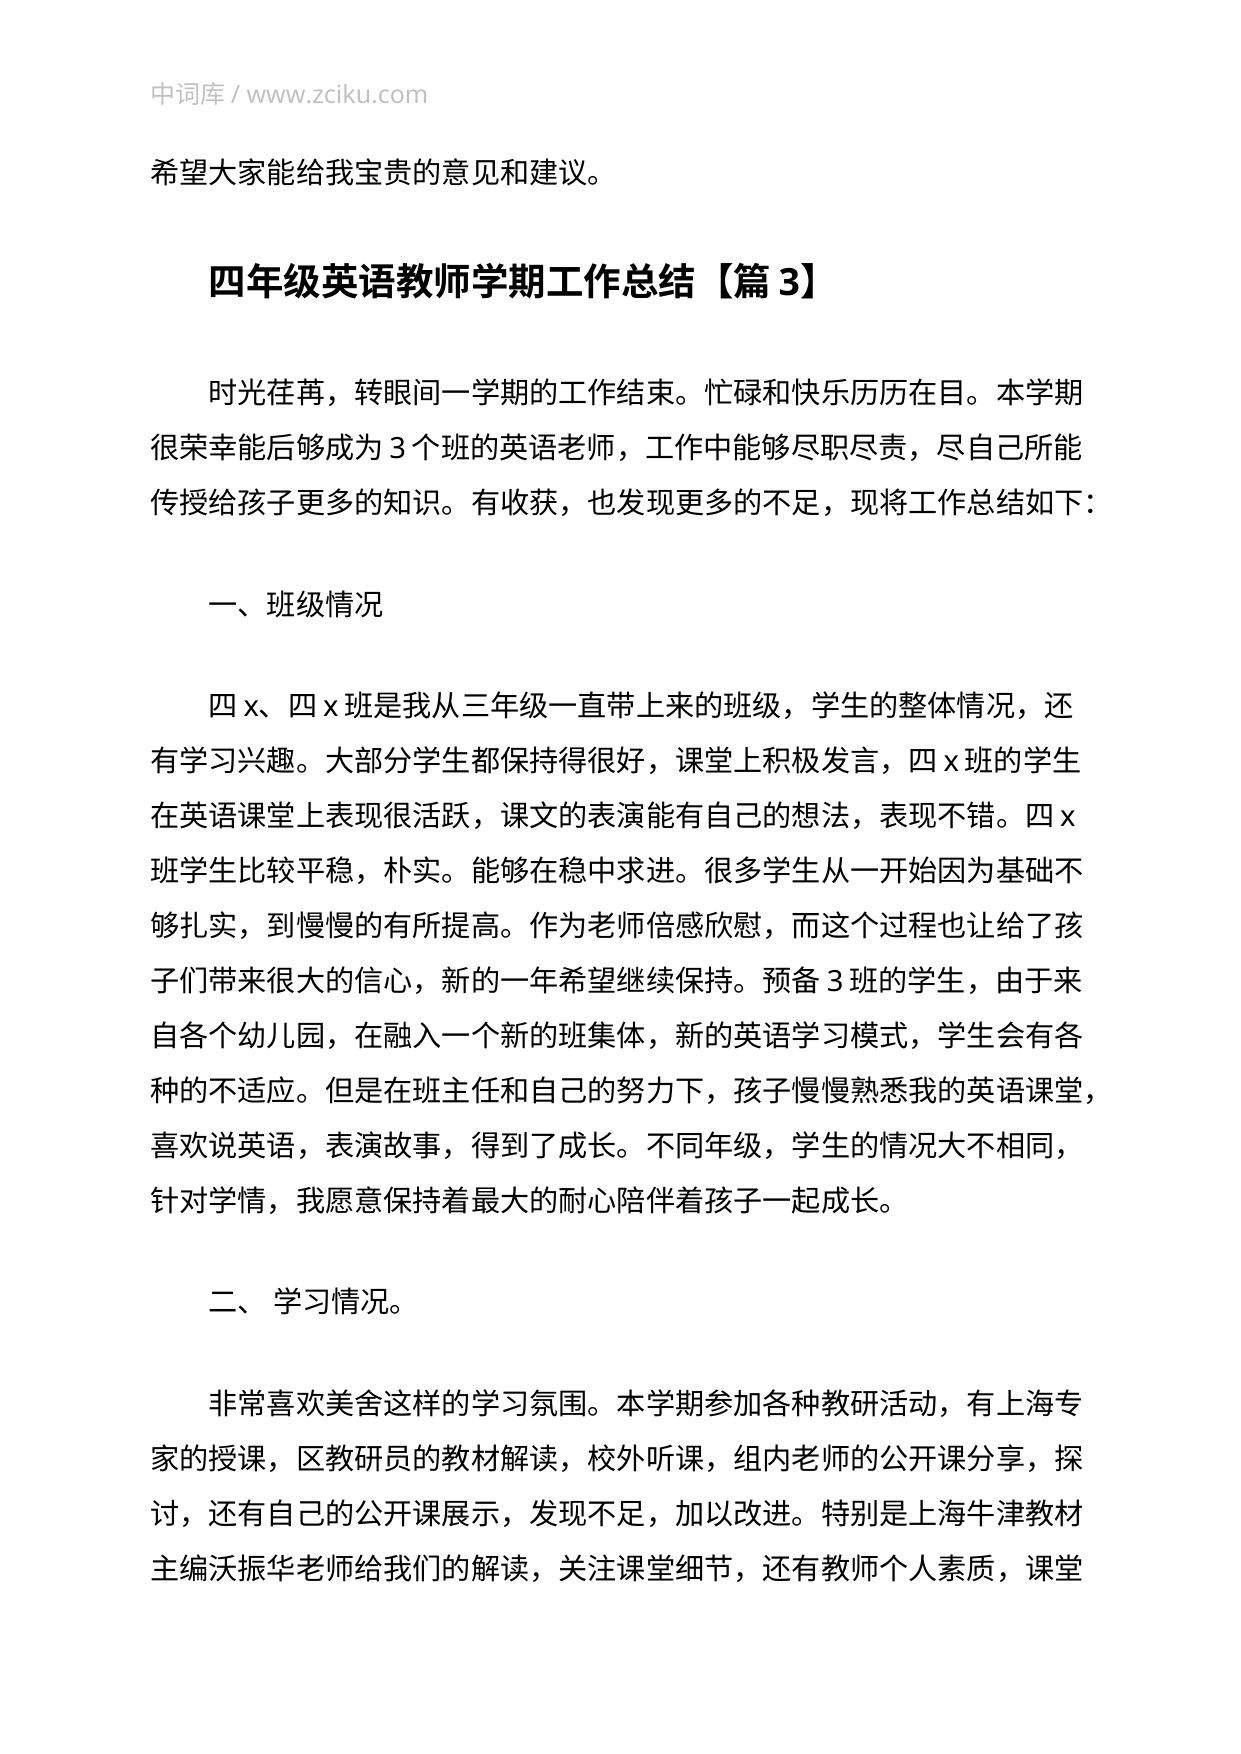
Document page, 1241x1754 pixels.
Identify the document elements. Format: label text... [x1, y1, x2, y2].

text 二、 学习情况。 [150, 1279, 1090, 1321]
text 四x、四x班是我从三年级一直带上来的班级，学生的整体情况，还有学习兴趣。大部分学生都保持得很好，课堂上积极发言，四x班的学生在英语课堂上表现很活跃，课文的表演能有自己的想法，表现不错。四x班学生比较平稳，朴实。能够在稳中求进。很多学生从一开始因为基础不够扎实，到慢慢的有所提高。作为老师倍感欣慰，而这个过程也让给了孩子们带来很大的信心，新的一年希望继续保持。预备3班的学生，由于来自各个幼儿园，在融入一个新的班集体，新的英语学习模式，学生会有各种的不适应。但是在班主任和自己的努力下，孩子慢慢熟悉我的英语课堂，喜欢说英语，表演故事，得到了成长。不同年级，学生的情况大不相同，针对学情，我愿意保持着最大的耐心陪伴着孩子一起成长。 [150, 683, 1090, 1219]
text 四年级英语教师学期工作总结【篇3】 [150, 252, 1090, 306]
text 时光荏苒，转眼间一学期的工作结束。忙碌和快乐历历在目。本学期很荣幸能后够成为3个班的英语老师，工作中能够尽职尽责，尽自己所能传授给孩子更多的知识。有收获，也发现更多的不足，现将工作总结如下： [150, 369, 1090, 522]
text 一、班级情况 [150, 581, 1090, 623]
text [150, 1381, 1090, 1588]
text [150, 150, 1090, 192]
